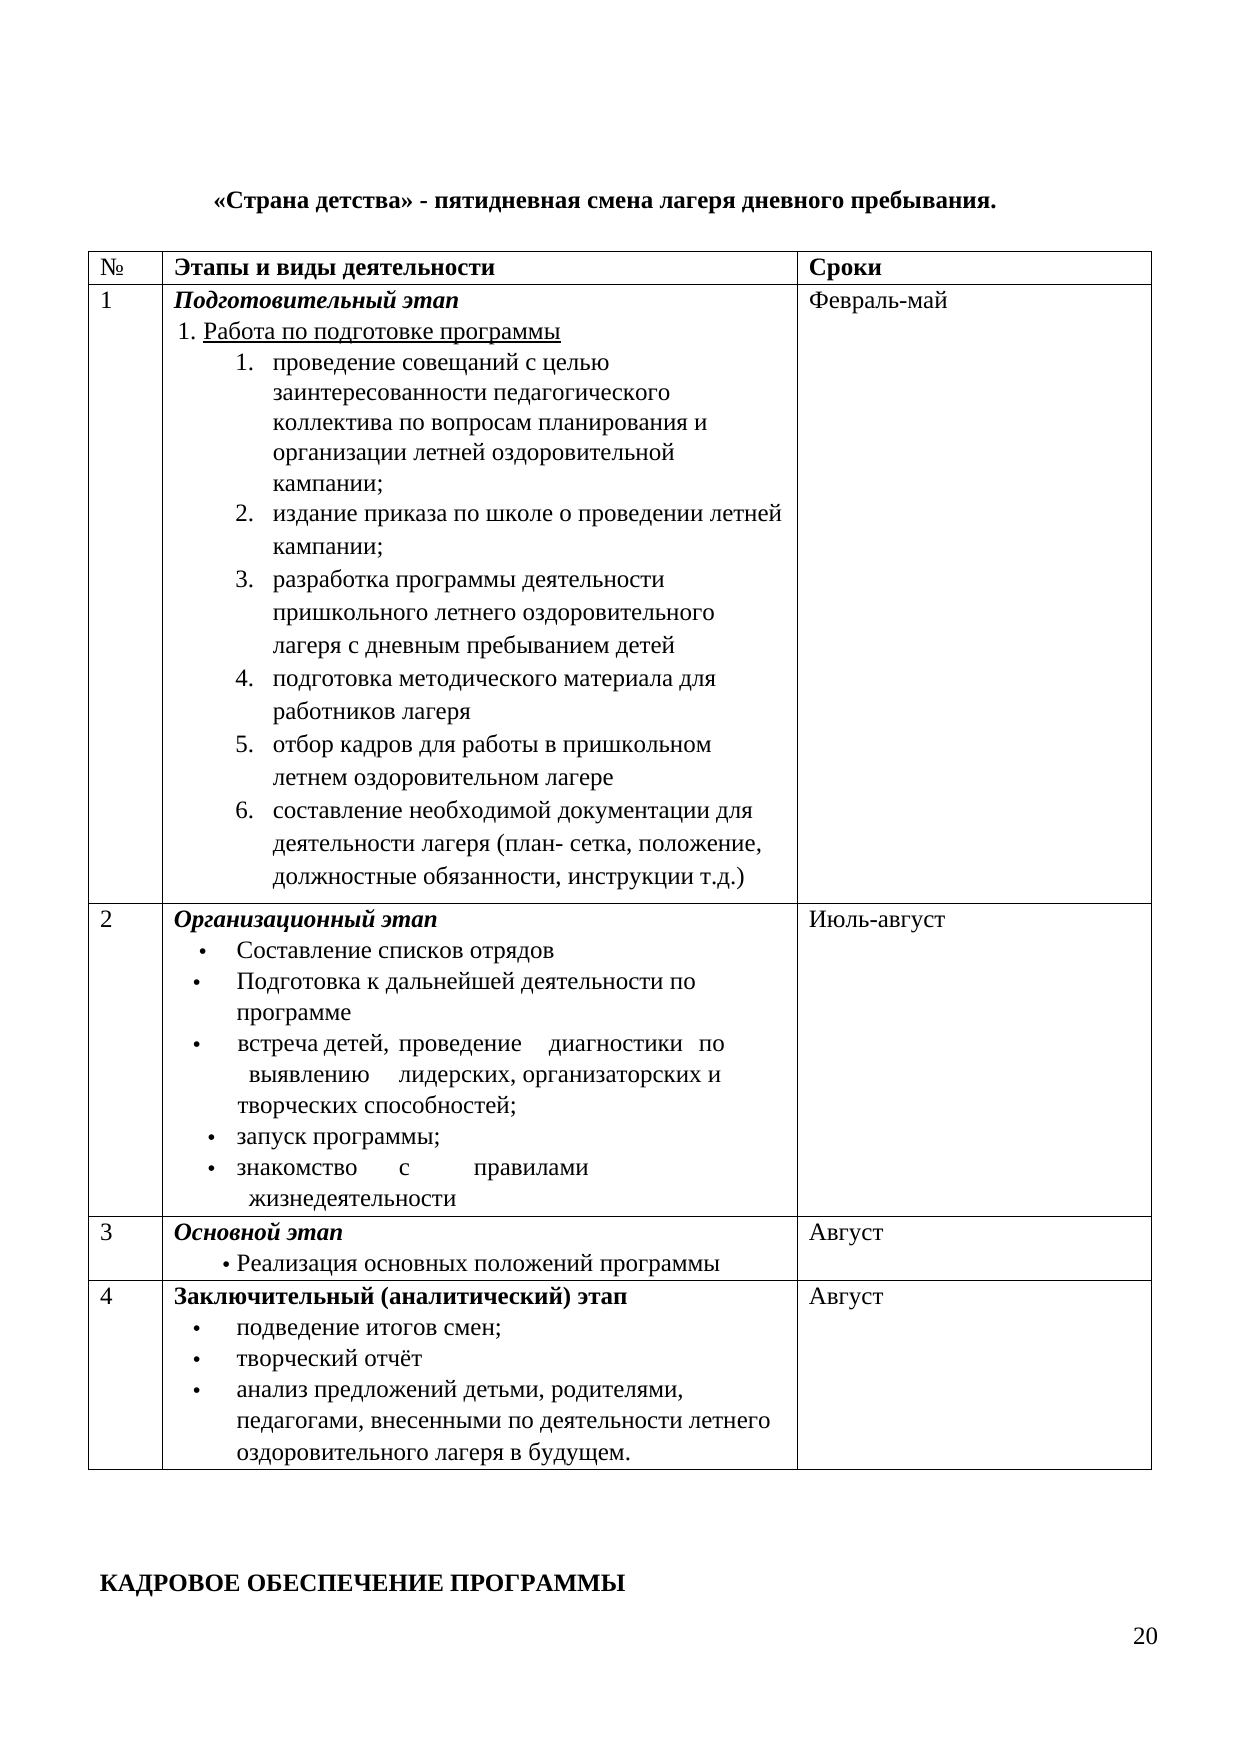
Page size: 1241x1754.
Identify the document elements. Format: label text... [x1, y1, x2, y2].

text «Страна детства» - пятидневная смена лагеря дневного пребывания. [213, 186, 1158, 214]
table_header № [89, 252, 162, 284]
table_cell 4 [89, 1281, 162, 1469]
table_cell Основной этап Реализация основных положений программы [163, 1217, 797, 1280]
table_cell 1 [89, 285, 162, 903]
table_cell Организационный этап Составление списков отрядов Подготовка к дальнейшей деятельности по программе встреча детей, проведение диагностики по выявлению лидерских, организаторских и творческих способностей; запуск программы; знакомство с правилами жизнедеятельности [163, 904, 797, 1216]
table_cell Август [798, 1281, 1151, 1469]
table_cell Июль-август [798, 904, 1151, 1216]
table_cell 3 [89, 1217, 162, 1280]
table_cell Подготовительный этап 1. Работа по подготовке программы проведение совещаний с целью заинтересованности педагогического коллектива по вопросам планирования и организации летней оздоровительной кампании; издание приказа по школе о проведении летней кампании; разработка программы деятельности пришкольного летнего оздоровительного лагеря с дневным пребыванием детей подготовка методического материала для работников лагеря отбор кадров для работы в пришкольном летнем оздоровительном лагере составление необходимой документации для деятельности лагеря (план- сетка, положение, должностные обязанности, инструкции т.д.) [163, 285, 797, 903]
table_header Этапы и виды деятельности [163, 252, 797, 284]
table_cell Август [798, 1217, 1151, 1280]
text КАДРОВОЕ ОБЕСПЕЧЕНИЕ ПРОГРАММЫ [99, 1568, 1158, 1597]
table_cell Февраль-май [798, 285, 1151, 903]
table_cell 2 [89, 904, 162, 1216]
table_header Сроки [798, 252, 1151, 284]
table_cell Заключительный (аналитический) этап подведение итогов смен; творческий отчёт анализ предложений детьми, родителями, педагогами, внесенными по деятельности летнего оздоровительного лагеря в будущем. [163, 1281, 797, 1469]
